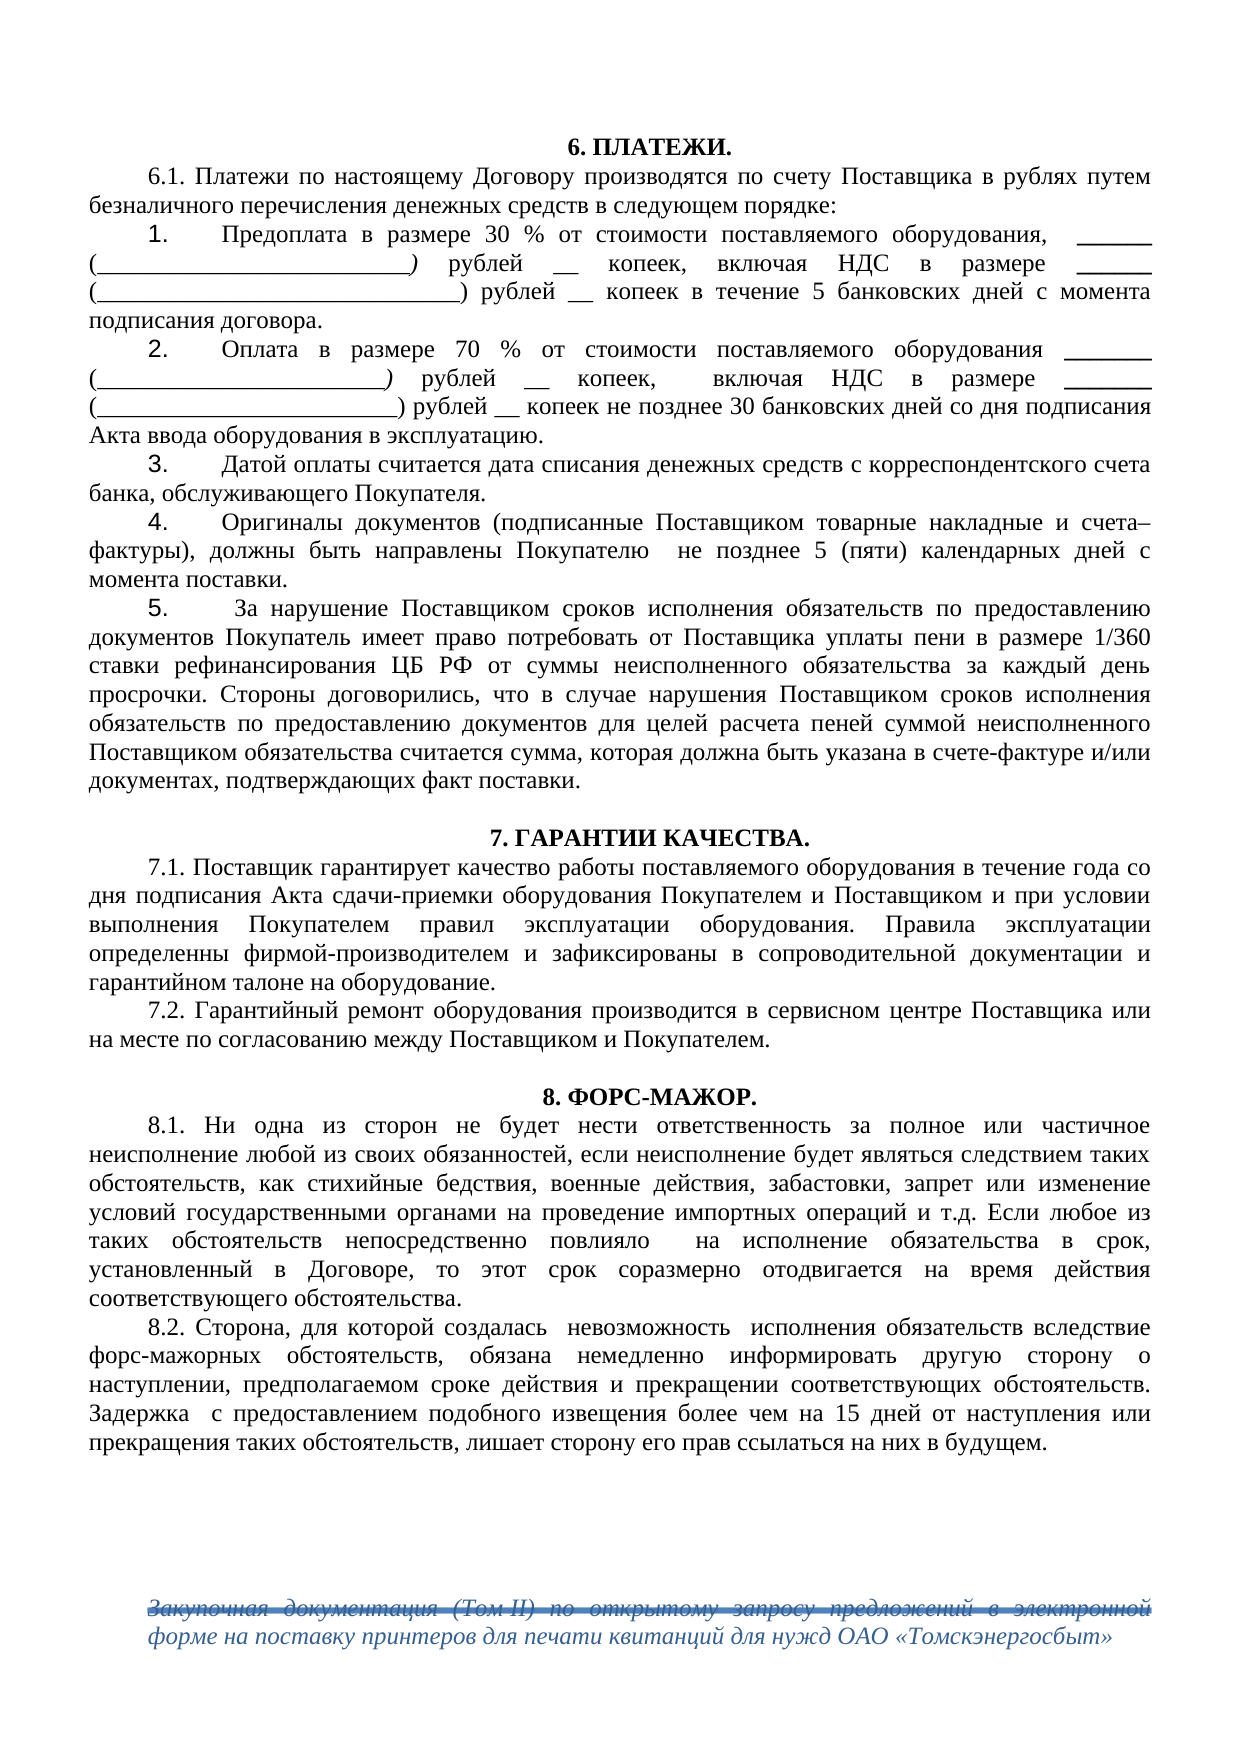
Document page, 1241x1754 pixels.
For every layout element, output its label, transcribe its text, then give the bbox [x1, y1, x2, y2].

list Датой оплаты считается дата списания денежных средств с корреспондентского счета банка, обслуживающего Покупателя. [89, 449, 1152, 507]
text 7.1. Поставщик гарантирует качество работы поставляемого оборудования в течение года со дня подписания Акта сдачи-приемки оборудования Покупателем и Поставщиком и при условии выполнения Покупателем правил эксплуатации оборудования. Правила эксплуатации определенны фирмой-производителем и зафиксированы в сопроводительной документации и гарантийном талоне на оборудование. [89, 852, 1152, 996]
text 7. ГАРАНТИИ КАЧЕСТВА. [89, 823, 1152, 852]
text 8. ФОРС-МАЖОР. [89, 1082, 1152, 1111]
list За нарушение Поставщиком сроков исполнения обязательств по предоставлению документов Покупатель имеет право потребовать от Поставщика уплаты пени в размере 1/360 ставки рефинансирования ЦБ РФ от суммы неисполненного обязательства за каждый день просрочки. Стороны договорились, что в случае нарушения Поставщиком сроков исполнения обязательств по предоставлению документов для целей расчета пеней суммой неисполненного Поставщиком обязательства считается сумма, которая должна быть указана в счете-фактуре и/или документах, подтверждающих факт поставки. [89, 593, 1152, 794]
text 6. ПЛАТЕЖИ. [89, 132, 1152, 161]
text 8.1. Ни одна из сторон не будет нести ответственность за полное или частичное неисполнение любой из своих обязанностей, если неисполнение будет являться следствием таких обстоятельств, как стихийные бедствия, военные действия, забастовки, запрет или изменение условий государственными органами на проведение импортных операций и т.д. Если любое из таких обстоятельств непосредственно повлияло на исполнение обязательства в срок, установленный в Договоре, то этот срок соразмерно отодвигается на время действия соответствующего обстоятельства. [89, 1111, 1152, 1312]
list Оплата в размере 70 % от стоимости поставляемого оборудования _______ (_______________________) рублей __ копеек, включая НДС в размере _______ (________________________) рублей __ копеек не позднее 30 банковских дней со дня подписания Акта ввода оборудования в эксплуатацию. [89, 334, 1152, 449]
text 8.2. Сторона, для которой создалась невозможность исполнения обязательств вследствие форс-мажорных обстоятельств, обязана немедленно информировать другую сторону о наступлении, предполагаемом сроке действия и прекращении соответствующих обстоятельств. Задержка с предоставлением подобного извещения более чем на 15 дней от наступления или прекращения таких обстоятельств, лишает сторону его прав ссылаться на них в будущем. [89, 1312, 1152, 1456]
list Предоплата в размере 30 % от стоимости поставляемого оборудования, ______ (_________________________) рублей __ копеек, включая НДС в размере ______ (_____________________________) рублей __ копеек в течение 5 банковских дней с момента подписания договора. [89, 219, 1152, 334]
list Оригиналы документов (подписанные Поставщиком товарные накладные и счета–фактуры), должны быть направлены Покупателю не позднее 5 (пяти) календарных дней с момента поставки. [89, 507, 1152, 593]
text 7.2. Гарантийный ремонт оборудования производится в сервисном центре Поставщика или на месте по согласованию между Поставщиком и Покупателем. [89, 996, 1152, 1053]
text 6.1. Платежи по настоящему Договору производятся по счету Поставщика в рублях путем безналичного перечисления денежных средств в следующем порядке: [89, 161, 1152, 219]
